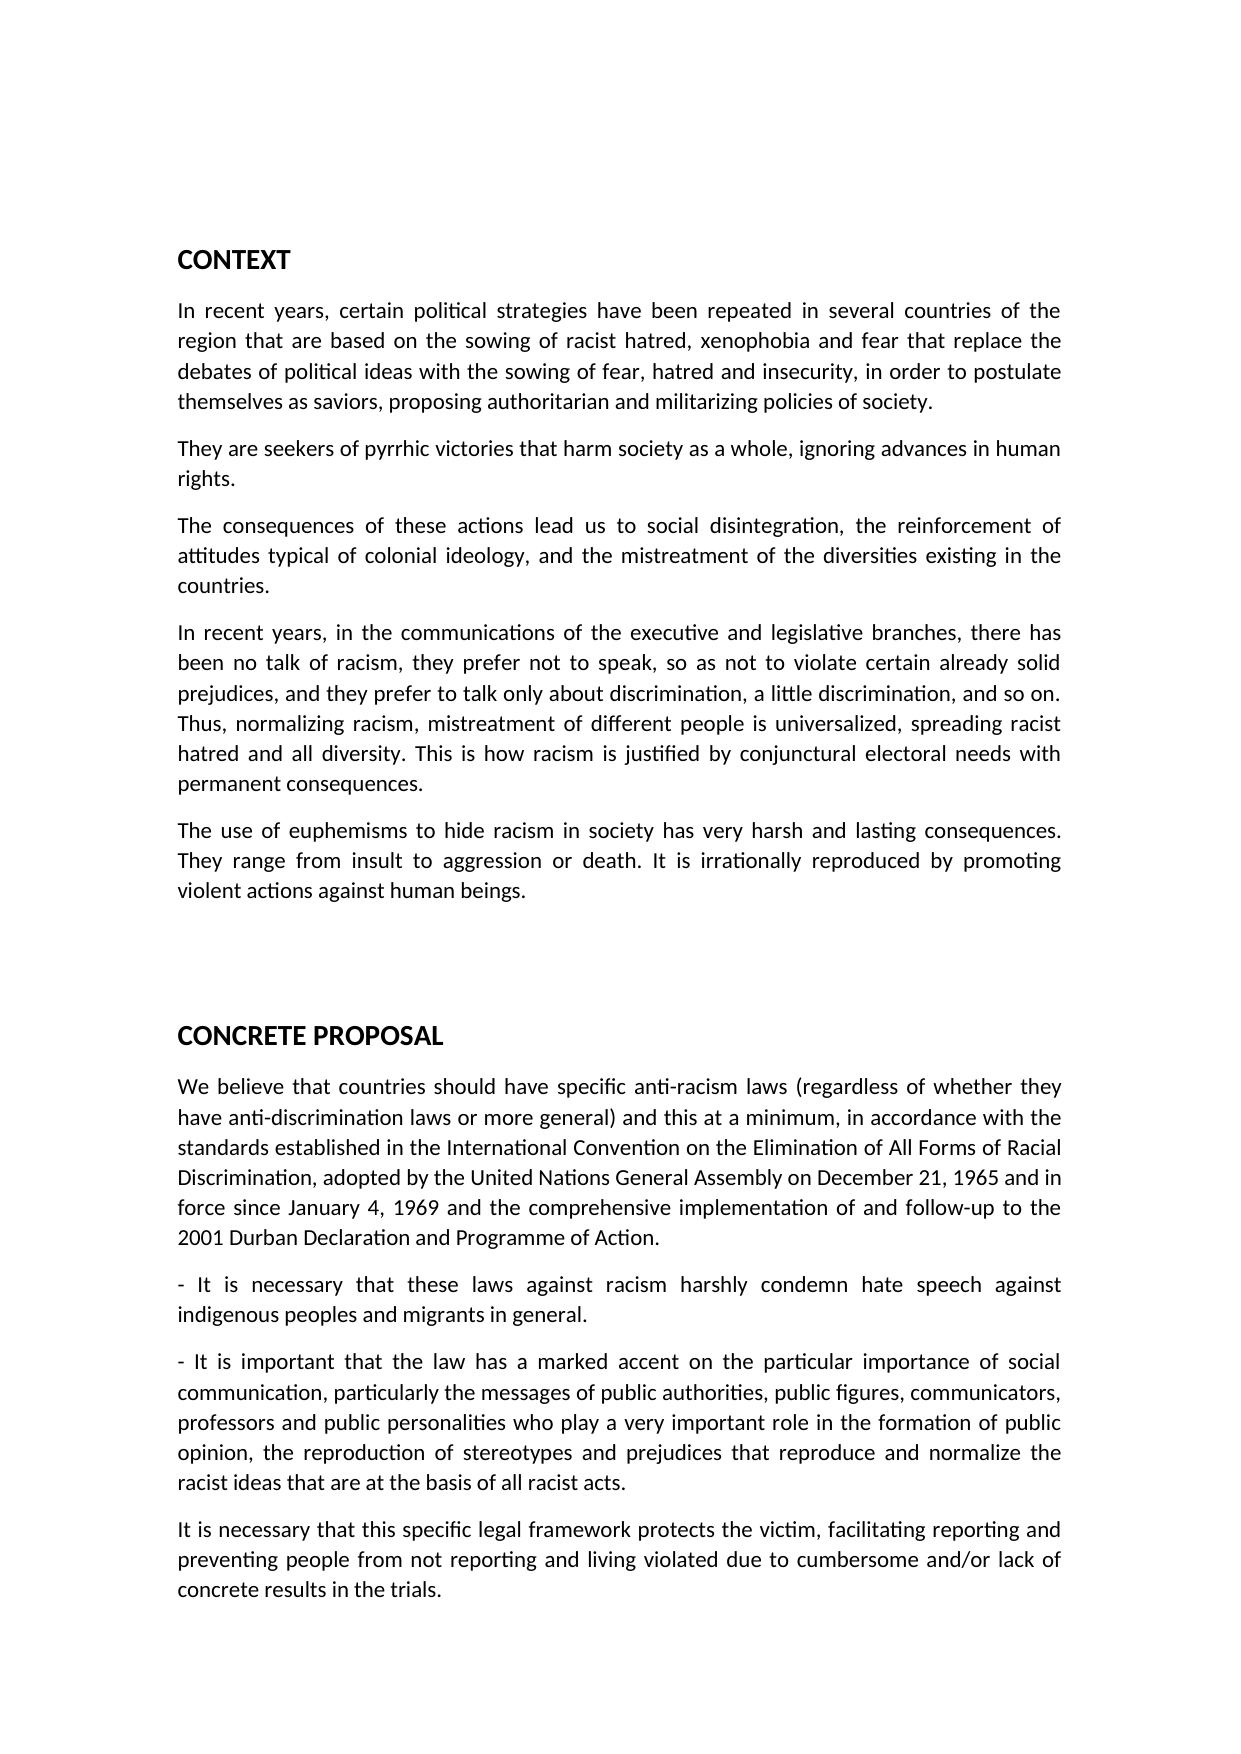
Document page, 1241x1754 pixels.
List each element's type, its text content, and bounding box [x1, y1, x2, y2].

text The use of euphemisms to hide racism in society has very harsh and lasting consequences. They range from insult to aggression or death. It is irrationally reproduced by promoting violent actions against human beings. [177, 816, 1063, 905]
text In recent years, in the communications of the executive and legislative branches, there has been no talk of racism, they prefer not to speak, so as not to violate certain already solid prejudices, and they prefer to talk only about discrimination, a little discrimination, and so on. Thus, normalizing racism, mistreatment of different people is universalized, spreading racist hatred and all diversity. This is how racism is justified by conjunctural electoral needs with permanent consequences. [177, 618, 1063, 797]
text The consequences of these actions lead us to social disintegration, the reinforcement of attitudes typical of colonial ideology, and the mistreatment of the diversities existing in the countries. [177, 511, 1063, 599]
text CONCRETE PROPOSAL [177, 1017, 1063, 1053]
text It is necessary that this specific legal framework protects the victim, facilitating reporting and preventing people from not reporting and living violated due to cumbersome and/or lack of concrete results in the trials. [177, 1515, 1063, 1603]
text In recent years, certain political strategies have been repeated in several countries of the region that are based on the sowing of racist hatred, xenophobia and fear that replace the debates of political ideas with the sowing of fear, hatred and insecurity, in order to postulate themselves as saviors, proposing authoritarian and militarizing policies of society. [177, 296, 1063, 415]
text CONTEXT [177, 241, 1063, 277]
text - It is important that the law has a marked accent on the particular importance of social communication, particularly the messages of public authorities, public figures, communicators, professors and public personalities who play a very important role in the formation of public opinion, the reproduction of stereotypes and prejudices that reproduce and normalize the racist ideas that are at the basis of all racist acts. [177, 1347, 1063, 1496]
text They are seekers of pyrrhic victories that harm society as a whole, ignoring advances in human rights. [177, 434, 1063, 492]
text - It is necessary that these laws against racism harshly condemn hate speech against indigenous peoples and migrants in general. [177, 1270, 1063, 1328]
text We believe that countries should have specific anti-racism laws (regardless of whether they have anti-discrimination laws or more general) and this at a minimum, in accordance with the standards established in the International Convention on the Elimination of All Forms of Racial Discrimination, adopted by the United Nations General Assembly on December 21, 1965 and in force since January 4, 1969 and the comprehensive implementation of and follow-up to the 2001 Durban Declaration and Programme of Action. [177, 1072, 1063, 1251]
